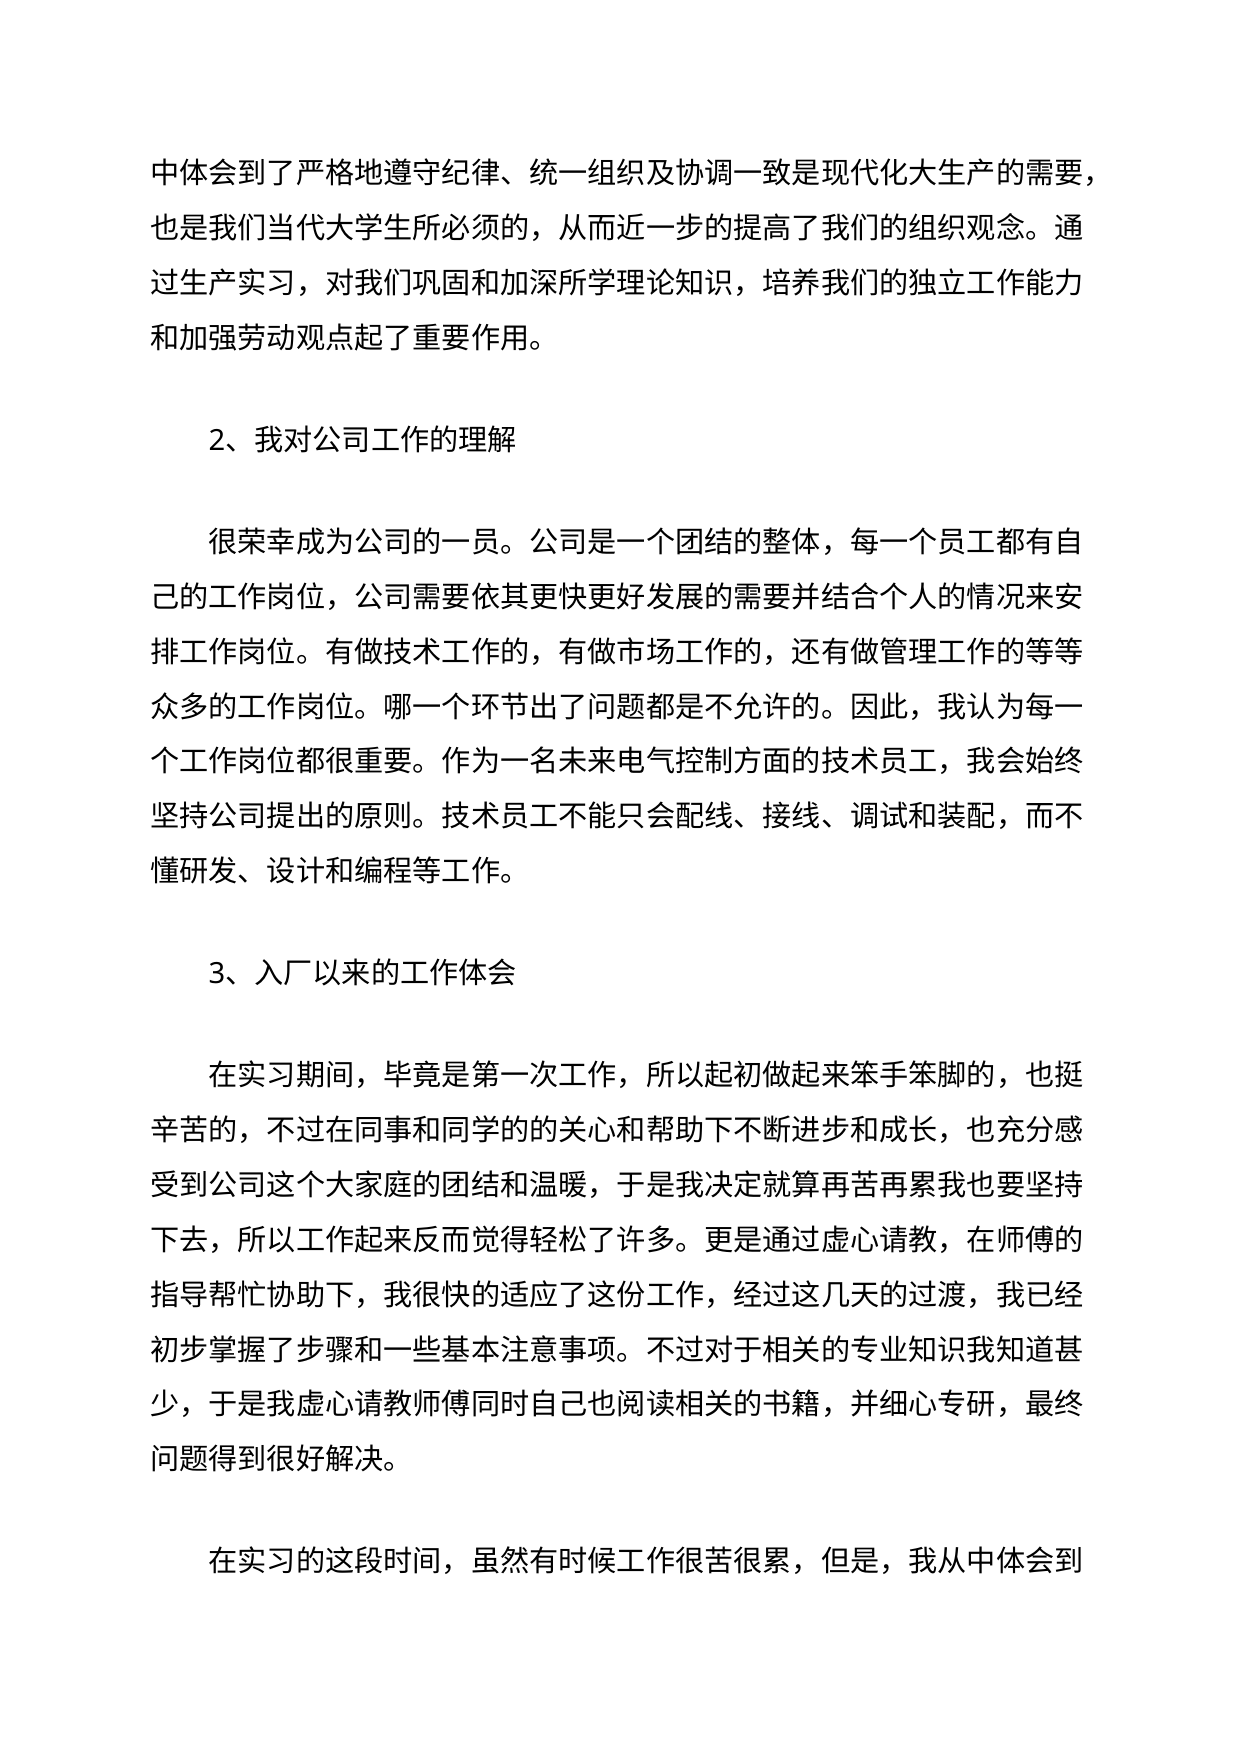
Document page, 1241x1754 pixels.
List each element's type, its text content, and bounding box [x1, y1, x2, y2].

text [150, 150, 1090, 357]
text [150, 1538, 1090, 1580]
text 3、入厂以来的工作体会 [150, 949, 1090, 992]
text 2、我对公司工作的理解 [150, 416, 1090, 459]
text 很荣幸成为公司的一员。公司是一个团结的整体，每一个员工都有自己的工作岗位，公司需要依其更快更好发展的需要并结合个人的情况来安排工作岗位。有做技术工作的，有做市场工作的，还有做管理工作的等等众多的工作岗位。哪一个环节出了问题都是不允许的。因此，我认为每一个工作岗位都很重要。作为一名未来电气控制方面的技术员工，我会始终坚持公司提出的原则。技术员工不能只会配线、接线、调试和装配，而不懂研发、设计和编程等工作。 [150, 518, 1090, 890]
text 在实习期间，毕竟是第一次工作，所以起初做起来笨手笨脚的，也挺辛苦的，不过在同事和同学的的关心和帮助下不断进步和成长，也充分感受到公司这个大家庭的团结和温暖，于是我决定就算再苦再累我也要坚持下去，所以工作起来反而觉得轻松了许多。更是通过虚心请教，在师傅的指导帮忙协助下，我很快的适应了这份工作，经过这几天的过渡，我已经初步掌握了步骤和一些基本注意事项。不过对于相关的专业知识我知道甚少，于是我虚心请教师傅同时自己也阅读相关的书籍，并细心专研，最终问题得到很好解决。 [150, 1052, 1090, 1478]
